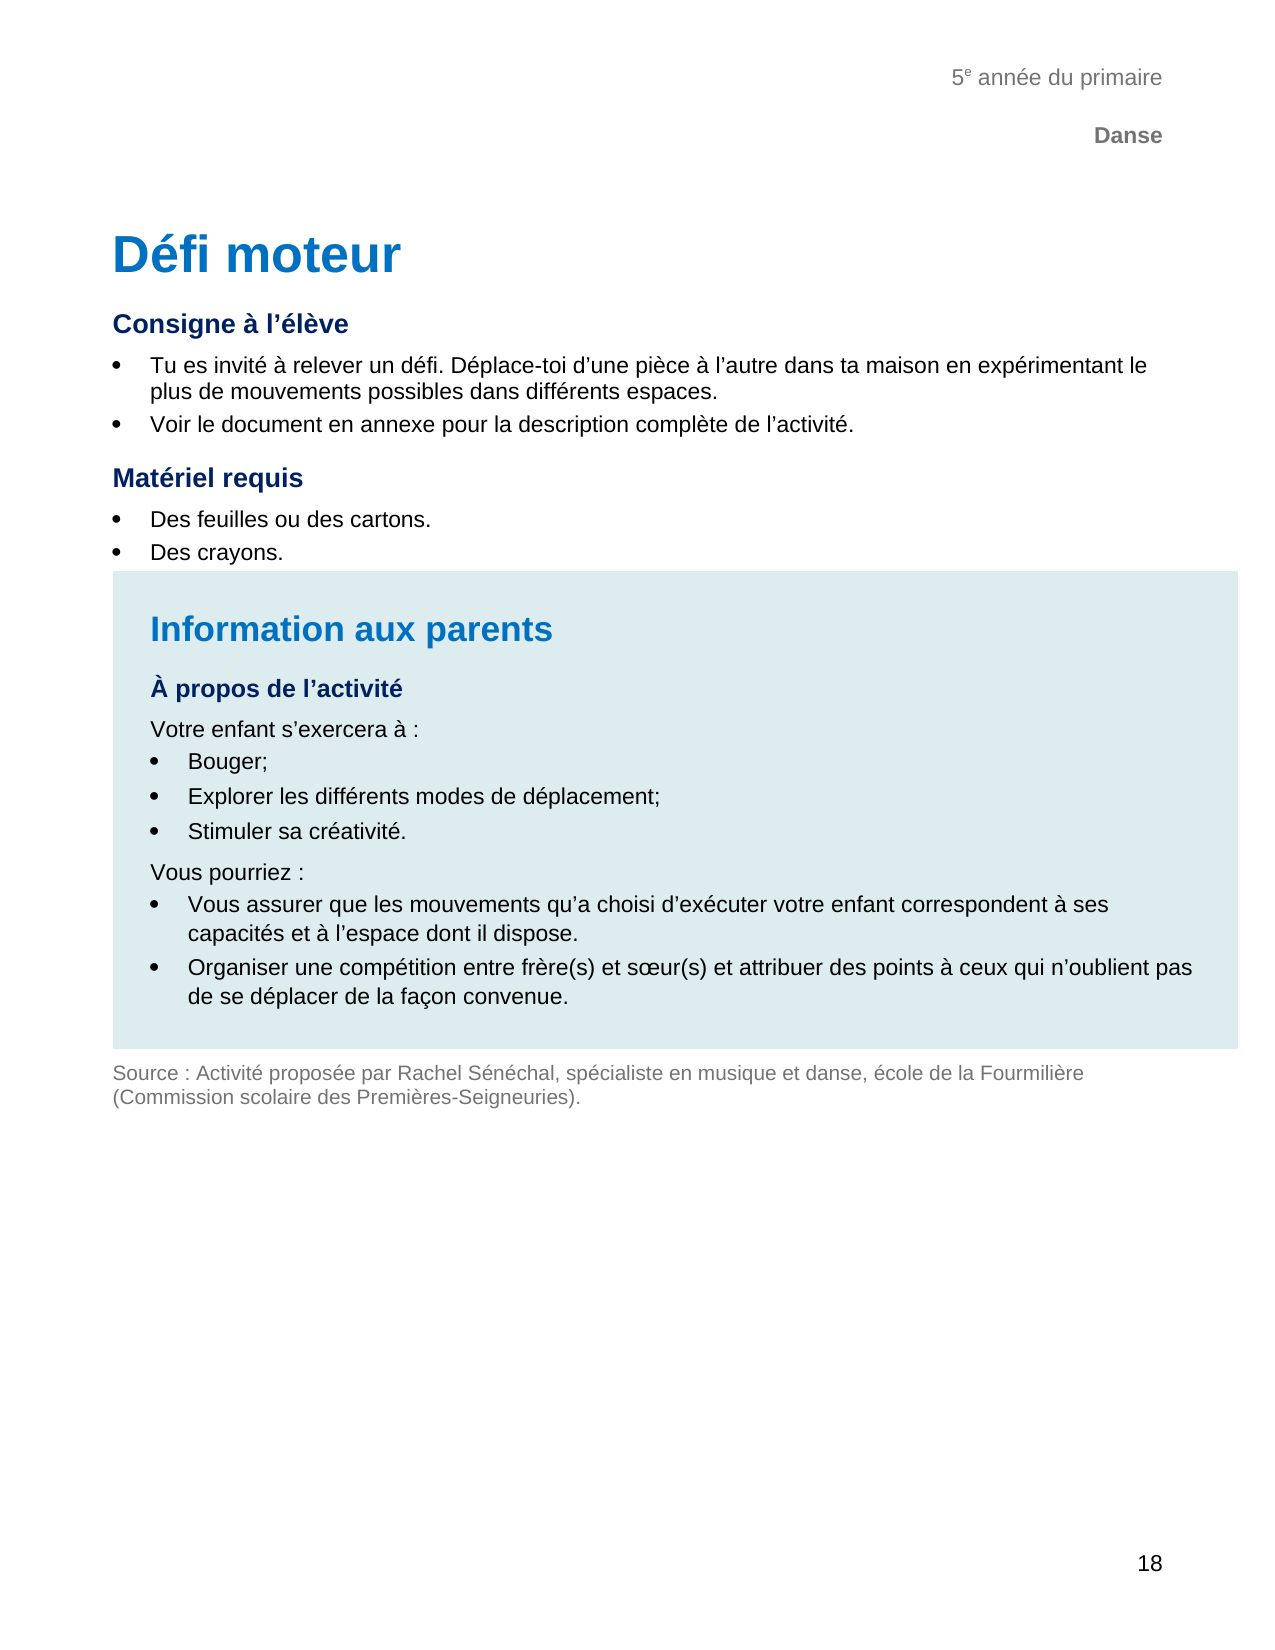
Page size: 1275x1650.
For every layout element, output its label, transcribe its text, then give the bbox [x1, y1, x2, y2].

text Danse [112, 122, 1162, 148]
list Des feuilles ou des cartons. [112, 506, 1162, 532]
text Consigne à l’élève [112, 308, 1162, 339]
list Voir le document en annexe pour la description complète de l’activité. [112, 411, 1162, 437]
text Source : Activité proposée par Rachel Sénéchal, spécialiste en musique et danse, école de la Fourmilière (Commission scolaire des Premières-Seigneuries). [112, 1061, 1162, 1109]
text Défi moteur [112, 223, 1162, 283]
text Matériel requis [112, 462, 1083, 493]
table_header Information aux parents À propos de l’activité Votre enfant s’exercera à : Bouger; Explorer les différents modes de déplacement; Stimuler sa créativité. Vous pourriez : Vous assurer que les mouvements qu’a choisi d’exécuter votre enfant correspondent à ses capacités et à l’espace dont il dispose. Organiser une compétition entre frère(s) et sœur(s) et attribuer des points à ceux qui n’oublient pas de se déplacer de la façon convenue. [113, 571, 1238, 1049]
list Tu es invité à relever un défi. Déplace-toi d’une pièce à l’autre dans ta maison en expérimentant le plus de mouvements possibles dans différents espaces. [112, 352, 1162, 404]
list Des crayons. [112, 538, 1162, 565]
